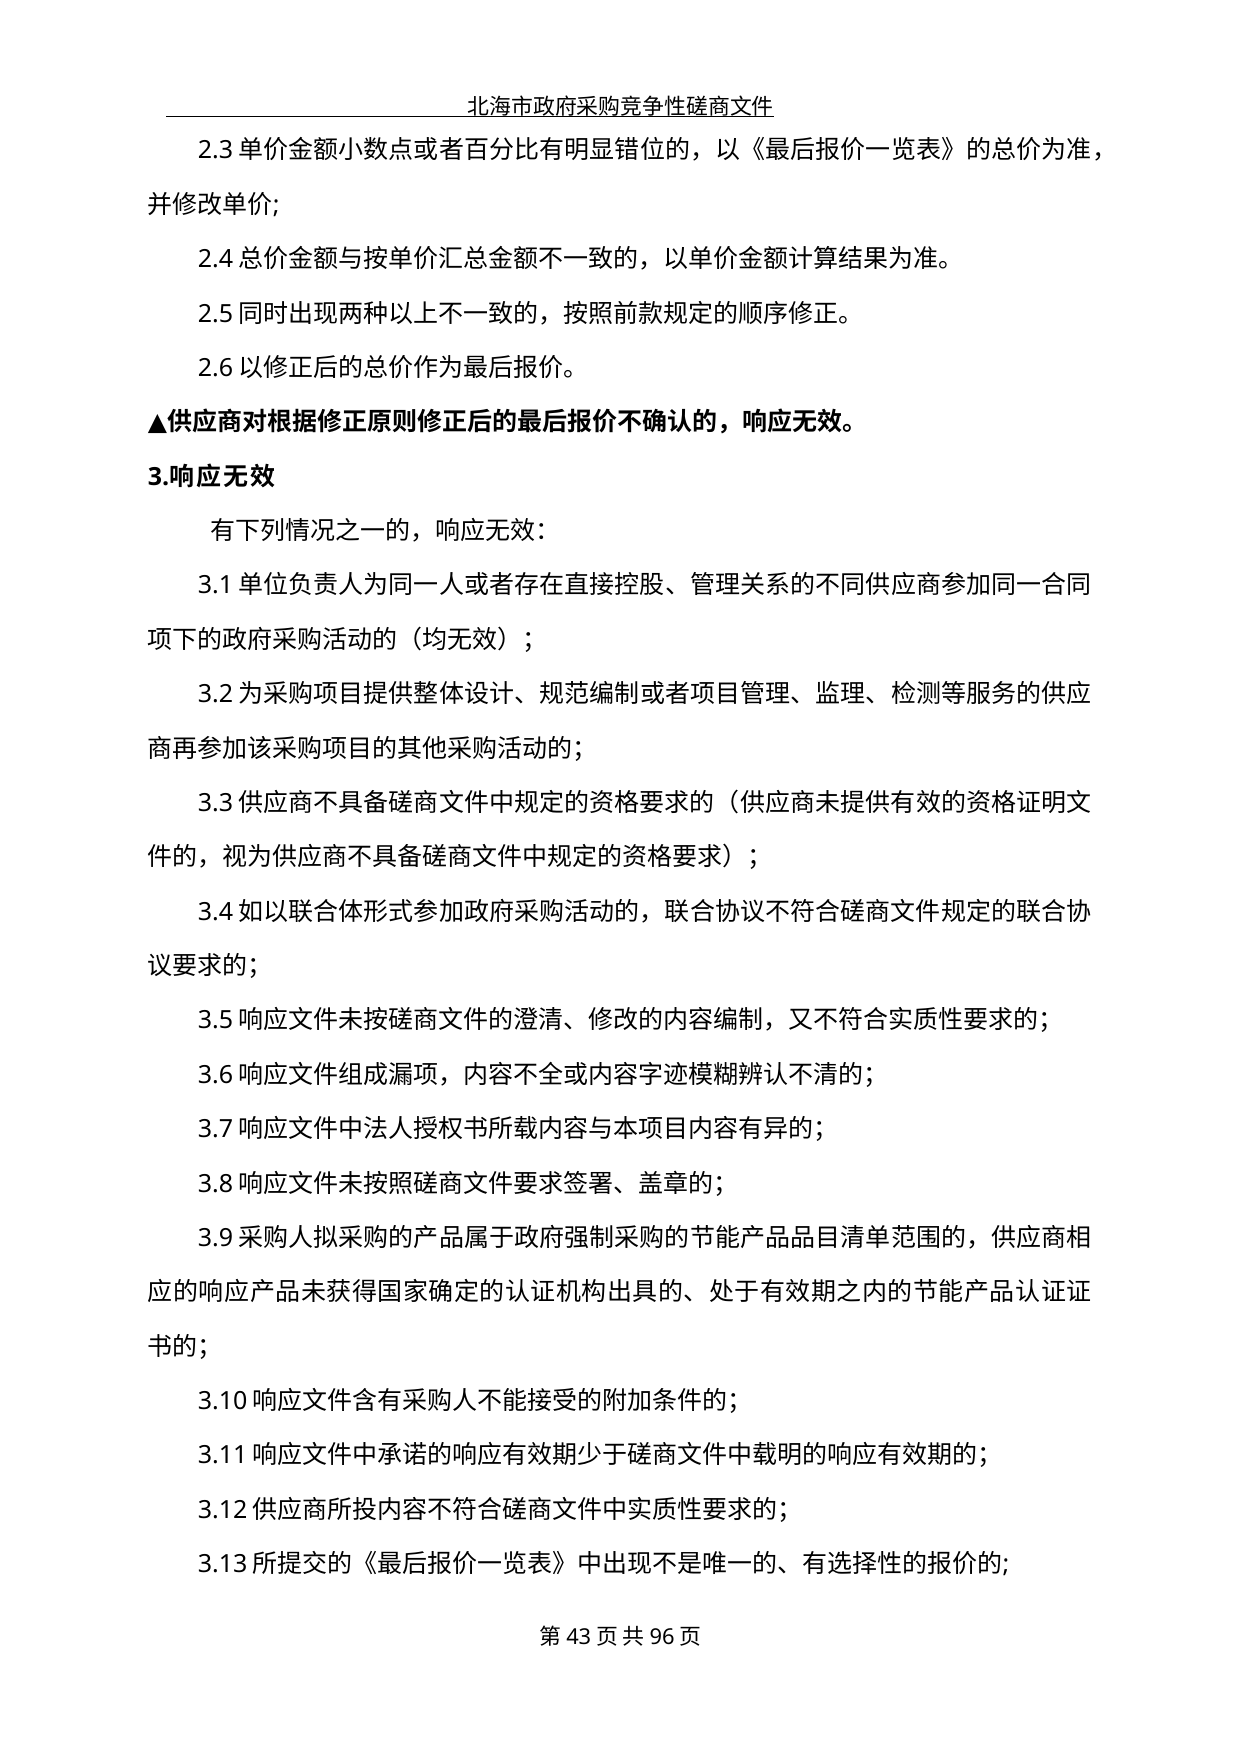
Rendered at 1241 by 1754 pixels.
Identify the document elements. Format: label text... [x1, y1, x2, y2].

text 3.9采购人拟采购的产品属于政府强制采购的节能产品品目清单范围的，供应商相应的响应产品未获得国家确定的认证机构出具的、处于有效期之内的节能产品认证证书的； [148, 1217, 1092, 1362]
text 3.2为采购项目提供整体设计、规范编制或者项目管理、监理、检测等服务的供应商再参加该采购项目的其他采购活动的； [148, 674, 1092, 764]
text 2.6以修正后的总价作为最后报价。 [148, 347, 1092, 384]
text 2.3单价金额小数点或者百分比有明显错位的，以《最后报价一览表》的总价为准，并修改单价; [148, 130, 1092, 221]
text 2.5同时出现两种以上不一致的，按照前款规定的顺序修正。 [148, 293, 1092, 329]
text 有下列情况之一的，响应无效： [148, 511, 1092, 547]
text 3.13所提交的《最后报价一览表》中出现不是唯一的、有选择性的报价的; [148, 1544, 1092, 1580]
text ▲供应商对根据修正原则修正后的最后报价不确认的，响应无效。 [148, 402, 1092, 438]
text 3.3供应商不具备磋商文件中规定的资格要求的（供应商未提供有效的资格证明文件的，视为供应商不具备磋商文件中规定的资格要求）； [148, 782, 1092, 873]
text 3.11响应文件中承诺的响应有效期少于磋商文件中载明的响应有效期的； [148, 1435, 1092, 1471]
text 3.6响应文件组成漏项，内容不全或内容字迹模糊辨认不清的； [148, 1054, 1092, 1091]
text 3.7响应文件中法人授权书所载内容与本项目内容有异的； [148, 1109, 1092, 1145]
text 3.8响应文件未按照磋商文件要求签署、盖章的； [148, 1163, 1092, 1199]
text 3.12供应商所投内容不符合磋商文件中实质性要求的； [148, 1489, 1092, 1526]
text 3.1单位负责人为同一人或者存在直接控股、管理关系的不同供应商参加同一合同项下的政府采购活动的（均无效）； [148, 565, 1092, 656]
text 3.10响应文件含有采购人不能接受的附加条件的； [148, 1381, 1092, 1417]
text 2.4总价金额与按单价汇总金额不一致的，以单价金额计算结果为准。 [148, 239, 1092, 275]
text 3.4如以联合体形式参加政府采购活动的，联合协议不符合磋商文件规定的联合协议要求的； [148, 891, 1092, 982]
text 3.响应无效 [148, 456, 1092, 492]
text 3.5响应文件未按磋商文件的澄清、修改的内容编制，又不符合实质性要求的； [148, 1000, 1092, 1036]
